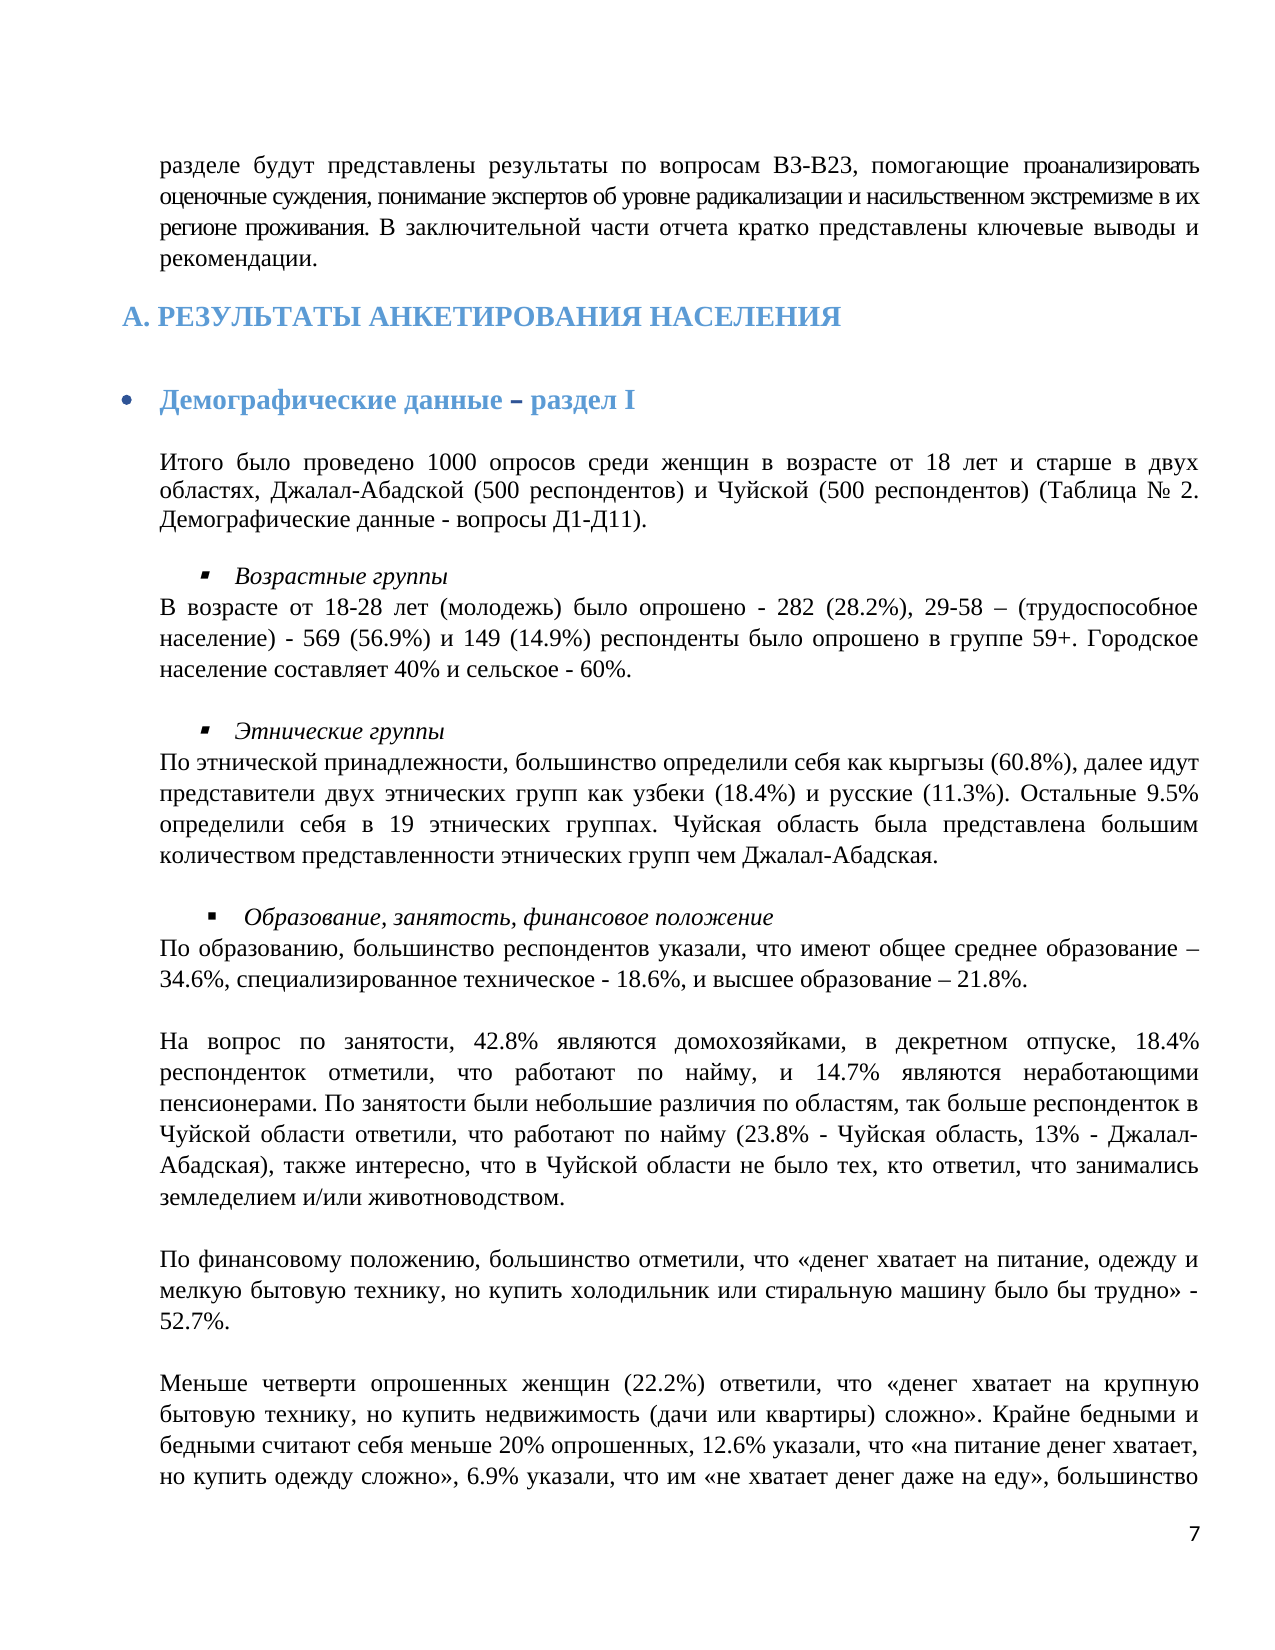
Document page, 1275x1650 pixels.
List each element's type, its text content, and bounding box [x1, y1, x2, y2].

list По финансовому положению, большинство отметили, что «денег хватает на питание, одежду и мелкую бытовую технику, но купить холодильник или стиральную машину было бы трудно» - 52.7%. [159, 1244, 1200, 1334]
list Возрастные группы [197, 561, 1200, 589]
subtitle Демографические данные – раздел I [122, 380, 1200, 417]
text На вопрос по занятости, 42.8% являются домохозяйками, в декретном отпуске, 18.4% респонденток отметили, что работают по найму, и 14.7% являются неработающими пенсионерами. По занятости были небольшие различия по областям, так больше респонденток в Чуйской области ответили, что работают по найму (23.8% - Чуйская область, 13% - Джалал-Абадская), также интересно, что в Чуйской области не было тех, кто ответил, что занимались земледелием и/или животноводством. [159, 1026, 1200, 1210]
subtitle А. РЕЗУЛЬТАТЫ АНКЕТИРОВАНИЯ НАСЕЛЕНИЯ [122, 299, 1200, 333]
list В возрасте от 18-28 лет (молодежь) было опрошено - 282 (28.2%), 29-58 – (трудоспособное население) - 569 (56.9%) и 149 (14.9%) респонденты было опрошено в группе 59+. Городское население составляет 40% и сельское - 60%. [159, 592, 1200, 683]
text По этнической принадлежности, большинство определили себя как кыргызы (60.8%), далее идут представители двух этнических групп как узбеки (18.4%) и русские (11.3%). Остальные 9.5% определили себя в 19 этнических группах. Чуйская область была представлена большим количеством представленности этнических групп чем Джалал-Абадская. [159, 747, 1200, 869]
list Образование, занятость, финансовое положение [206, 902, 1200, 931]
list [159, 1368, 1200, 1490]
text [159, 150, 1200, 272]
list Итого было проведено 1000 опросов среди женщин в возрасте от 18 лет и старше в двух областях, Джалал-Абадской (500 респондентов) и Чуйской (500 респондентов) (Таблица № 2. Демографические данные - вопросы Д1-Д11). [159, 447, 1200, 533]
list Этнические группы [197, 716, 1200, 745]
list По образованию, большинство респондентов указали, что имеют общее среднее образование – 34.6%, специализированное техническое - 18.6%, и высшее образование – 21.8%. [159, 933, 1200, 993]
